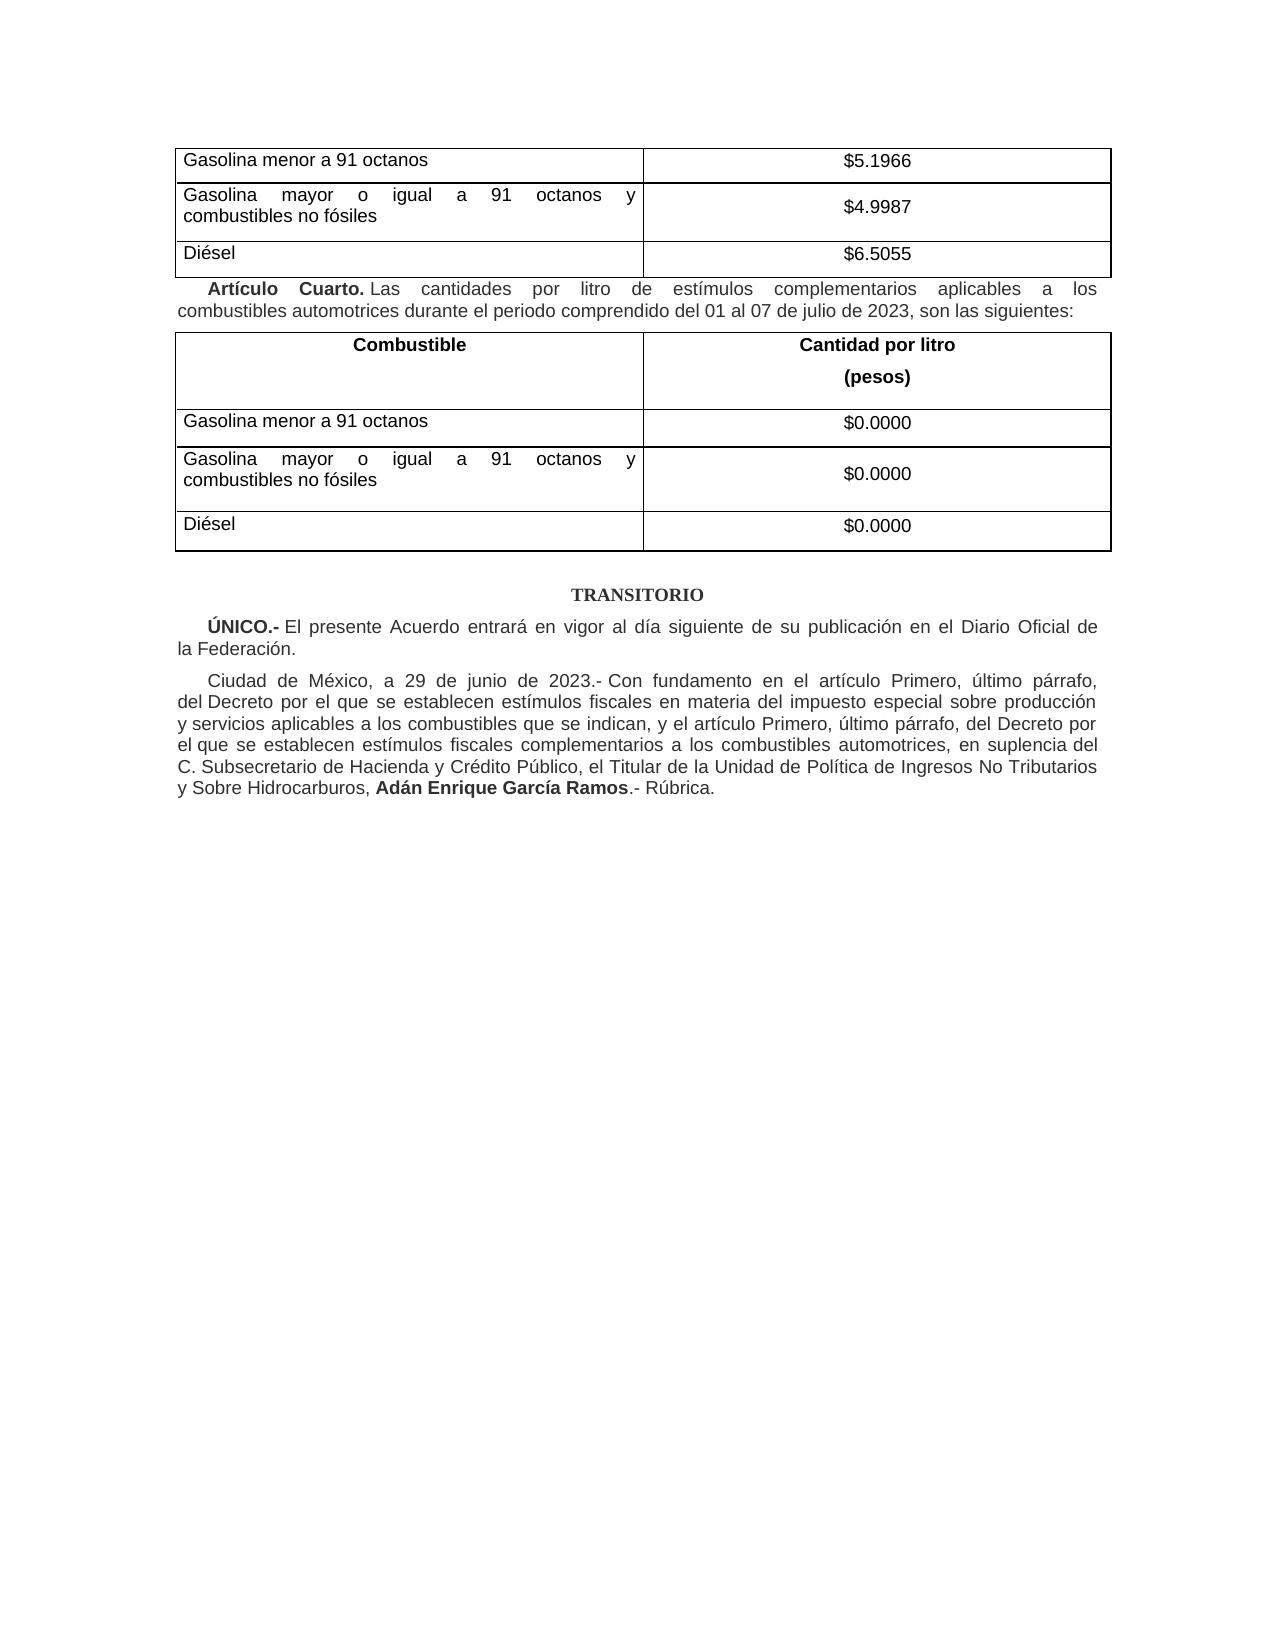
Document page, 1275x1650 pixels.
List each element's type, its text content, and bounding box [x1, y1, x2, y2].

table_cell Gasolina menor a 91 octanos [176, 149, 643, 182]
text ÚNICO.- El presente Acuerdo entrará en vigor al día siguiente de su publicación en el Diario Oficial de la Federación. [177, 616, 1098, 659]
table_header Combustible [176, 333, 643, 408]
text TRANSITORIO [177, 584, 1098, 605]
table_cell $0.0000 [644, 410, 1110, 446]
table_cell Diésel [176, 242, 643, 277]
table_cell Diésel [176, 512, 643, 550]
table_cell $4.9987 [644, 184, 1110, 241]
table_cell Gasolina mayor o igual a 91 octanos y combustibles no fósiles [176, 183, 643, 241]
text Ciudad de México, a 29 de junio de 2023.- Con fundamento en el artículo Primero, último párrafo, del Decreto por el que se establecen estímulos fiscales en materia del impuesto especial sobre producción y servicios aplicables a los combustibles que se indican, y el artículo Primero, último párrafo, del Decreto por el que se establecen estímulos fiscales complementarios a los combustibles automotrices, en suplencia del C. Subsecretario de Hacienda y Crédito Público, el Titular de la Unidad de Política de Ingresos No Tributarios y Sobre Hidrocarburos, Adán Enrique García Ramos.- Rúbrica. [177, 669, 1098, 799]
table_cell Gasolina mayor o igual a 91 octanos y combustibles no fósiles [176, 447, 643, 511]
table_cell $5.1966 [644, 149, 1110, 182]
table_header Cantidad por litro (pesos) [644, 333, 1110, 408]
table_cell $0.0000 [644, 448, 1110, 511]
table_cell $6.5055 [644, 242, 1110, 277]
table_cell $0.0000 [644, 512, 1110, 550]
text Artículo Cuarto. Las cantidades por litro de estímulos complementarios aplicables a los combustibles automotrices durante el periodo comprendido del 01 al 07 de julio de 2023, son las siguientes: [177, 278, 1098, 321]
table_cell Gasolina menor a 91 octanos [176, 410, 643, 446]
